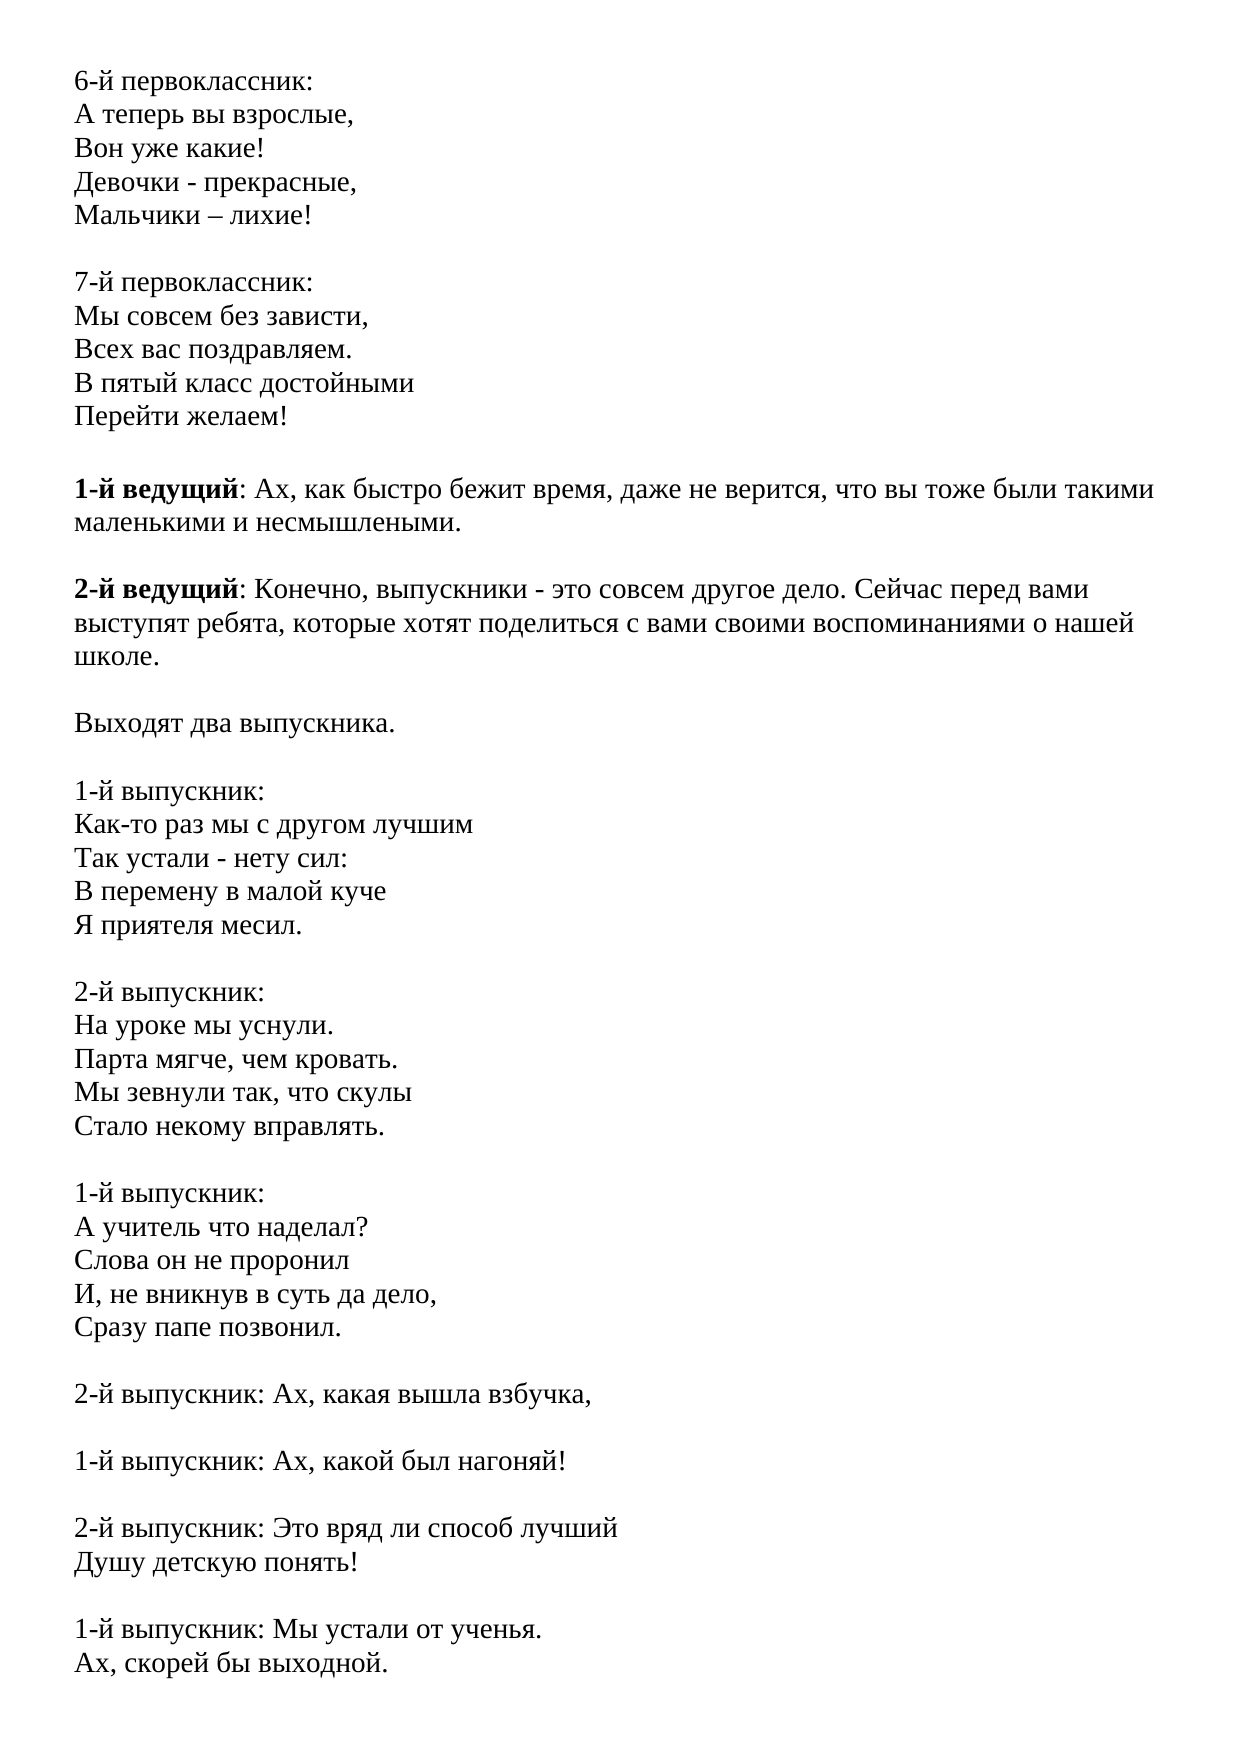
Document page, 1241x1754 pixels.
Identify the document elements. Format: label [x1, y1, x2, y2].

text [74, 29, 1196, 461]
text [74, 471, 1196, 1678]
